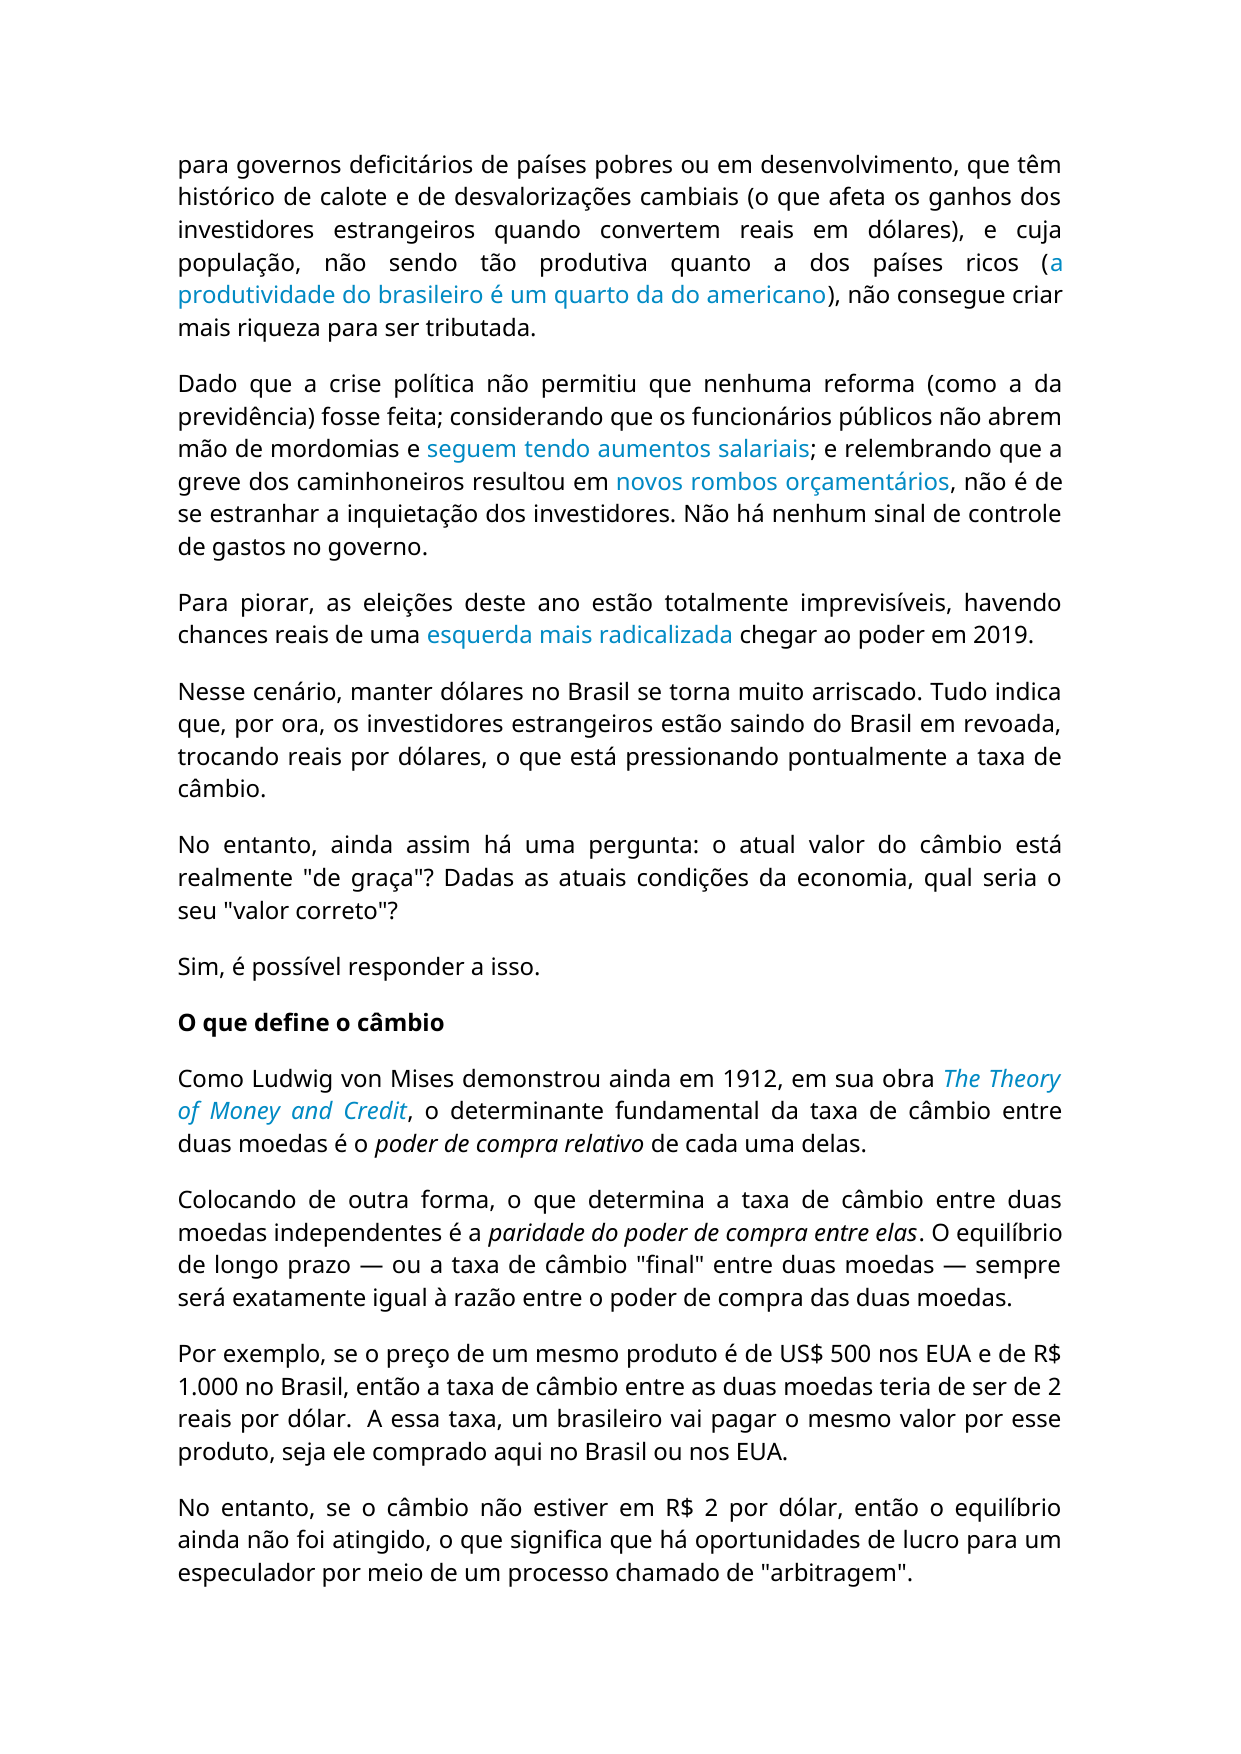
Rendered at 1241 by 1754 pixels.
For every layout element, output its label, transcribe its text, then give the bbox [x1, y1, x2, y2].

text O que define o câmbio [177, 1006, 1063, 1038]
text Sim, é possível responder a isso. [177, 949, 1063, 982]
text No entanto, se o câmbio não estiver em R$ 2 por dólar, então o equilíbrio ainda não foi atingido, o que significa que há oportunidades de lucro para um especulador por meio de um processo chamado de "arbitragem". [177, 1491, 1063, 1588]
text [177, 148, 1063, 343]
text Nesse cenário, manter dólares no Brasil se torna muito arriscado. Tudo indica que, por ora, os investidores estrangeiros estão saindo do Brasil em revoada, trocando reais por dólares, o que está pressionando pontualmente a taxa de câmbio. [177, 674, 1063, 805]
text Dado que a crise política não permitiu que nenhuma reforma (como a da previdência) fosse feita; considerando que os funcionários públicos não abrem mão de mordomias e seguem tendo aumentos salariais; e relembrando que a greve dos caminhoneiros resultou em novos rombos orçamentários, não é de se estranhar a inquietação dos investidores. Não há nenhum sinal de controle de gastos no governo. [177, 367, 1063, 562]
text No entanto, ainda assim há uma pergunta: o atual valor do câmbio está realmente "de graça"? Dadas as atuais condições da economia, qual seria o seu "valor correto"? [177, 828, 1063, 926]
text Como Ludwig von Mises demonstrou ainda em 1912, em sua obra The Theory of Money and Credit, o determinante fundamental da taxa de câmbio entre duas moedas é o poder de compra relativo de cada uma delas. [177, 1062, 1063, 1159]
text Colocando de outra forma, o que determina a taxa de câmbio entre duas moedas independentes é a paridade do poder de compra entre elas. O equilíbrio de longo prazo — ou a taxa de câmbio "final" entre duas moedas — sempre será exatamente igual à razão entre o poder de compra das duas moedas. [177, 1183, 1063, 1313]
text Por exemplo, se o preço de um mesmo produto é de US$ 500 nos EUA e de R$ 1.000 no Brasil, então a taxa de câmbio entre as duas moedas teria de ser de 2 reais por dólar. A essa taxa, um brasileiro vai pagar o mesmo valor por esse produto, seja ele comprado aqui no Brasil ou nos EUA. [177, 1337, 1063, 1467]
text Para piorar, as eleições deste ano estão totalmente imprevisíveis, havendo chances reais de uma esquerda mais radicalizada chegar ao poder em 2019. [177, 586, 1063, 651]
